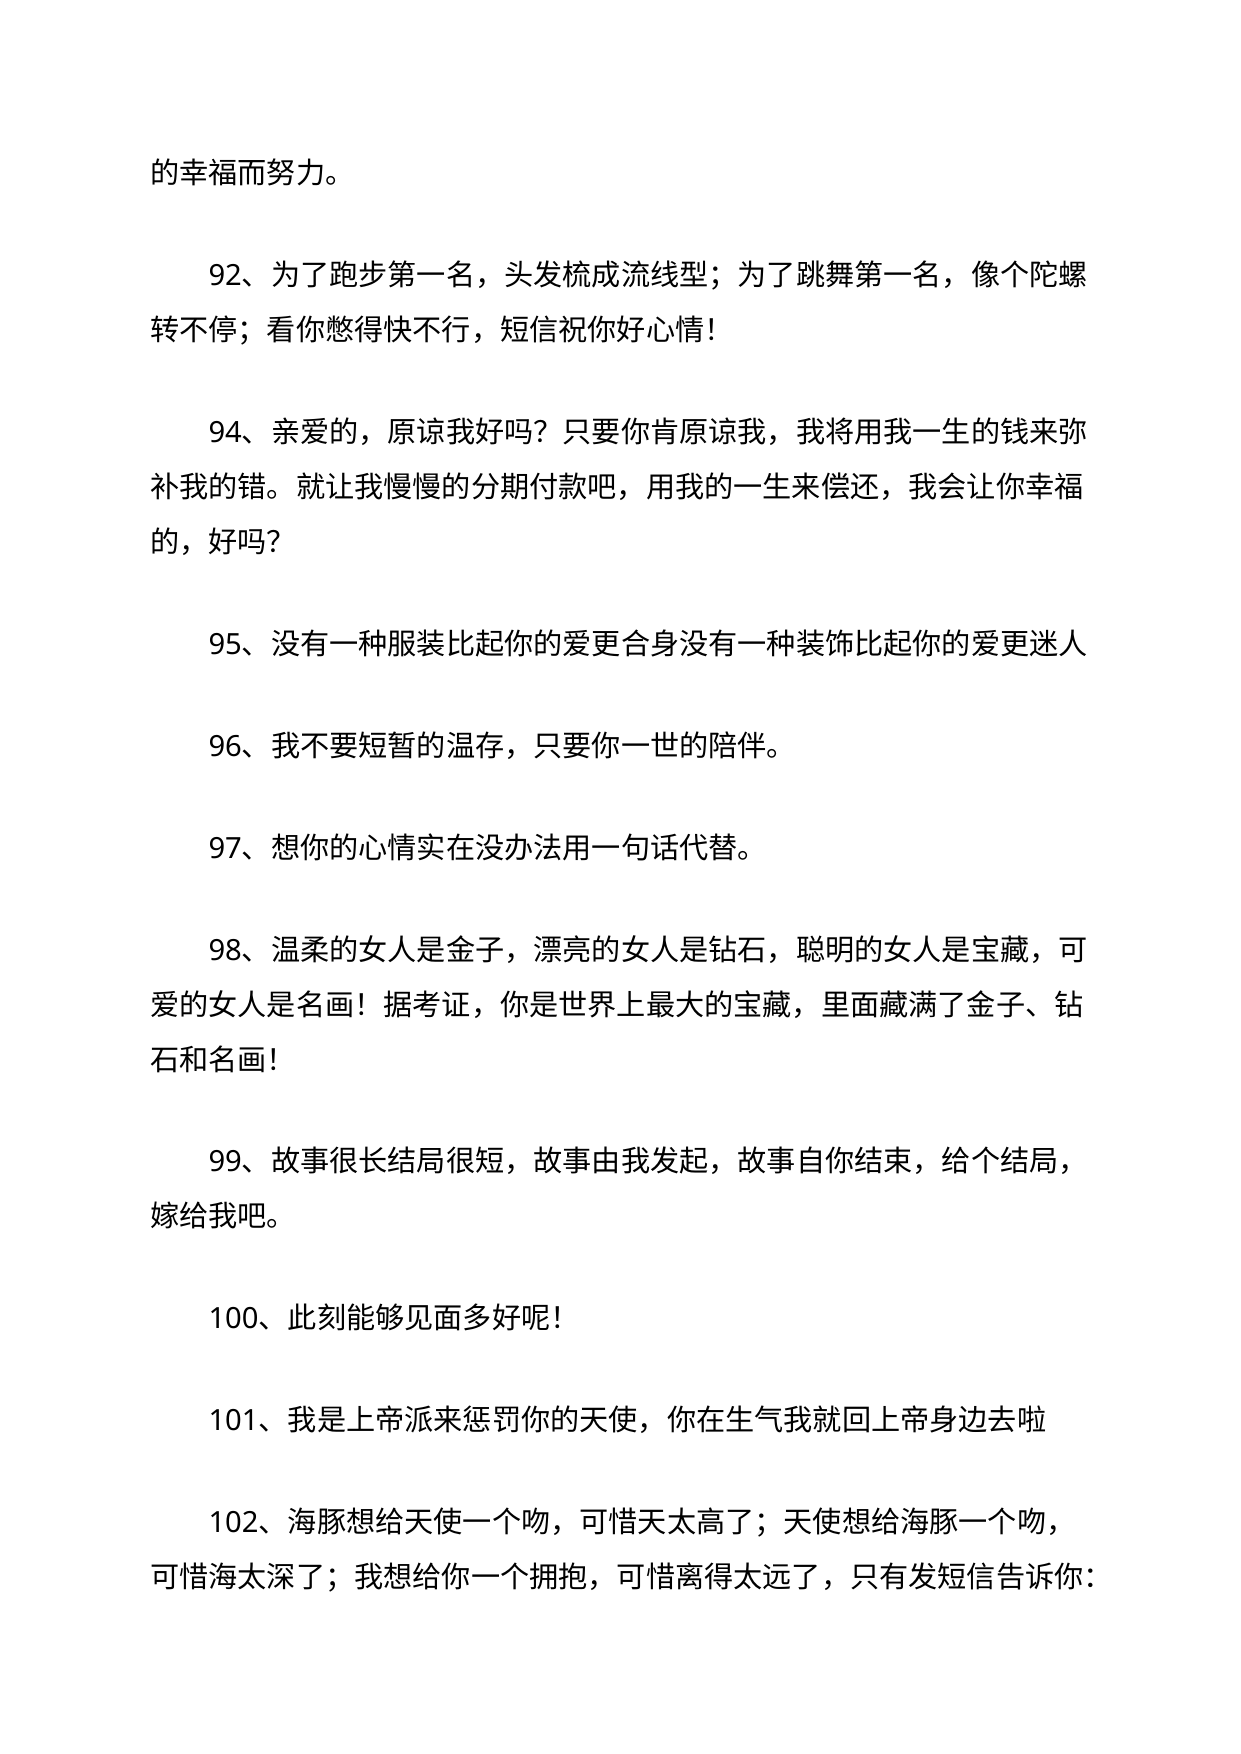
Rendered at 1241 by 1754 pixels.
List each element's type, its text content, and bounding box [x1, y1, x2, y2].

text 95、没有一种服装比起你的爱更合身没有一种装饰比起你的爱更迷人 [150, 620, 1090, 663]
text 99、故事很长结局很短，故事由我发起，故事自你结束，给个结局，嫁给我吧。 [150, 1138, 1090, 1235]
text 98、温柔的女人是金子，漂亮的女人是钻石，聪明的女人是宝藏，可爱的女人是名画！据考证，你是世界上最大的宝藏，里面藏满了金子、钻石和名画！ [150, 926, 1090, 1078]
text 101、我是上帝派来惩罚你的天使，你在生气我就回上帝身边去啦 [150, 1397, 1090, 1439]
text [150, 150, 1090, 192]
text 94、亲爱的，原谅我好吗？只要你肯原谅我，我将用我一生的钱来弥补我的错。就让我慢慢的分期付款吧，用我的一生来偿还，我会让你幸福的，好吗？ [150, 408, 1090, 561]
text 96、我不要短暂的温存，只要你一世的陪伴。 [150, 722, 1090, 764]
text 97、想你的心情实在没办法用一句话代替。 [150, 824, 1090, 867]
text 92、为了跑步第一名，头发梳成流线型；为了跳舞第一名，像个陀螺转不停；看你憋得快不行，短信祝你好心情！ [150, 252, 1090, 349]
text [150, 1498, 1090, 1596]
text 100、此刻能够见面多好呢！ [150, 1294, 1090, 1337]
